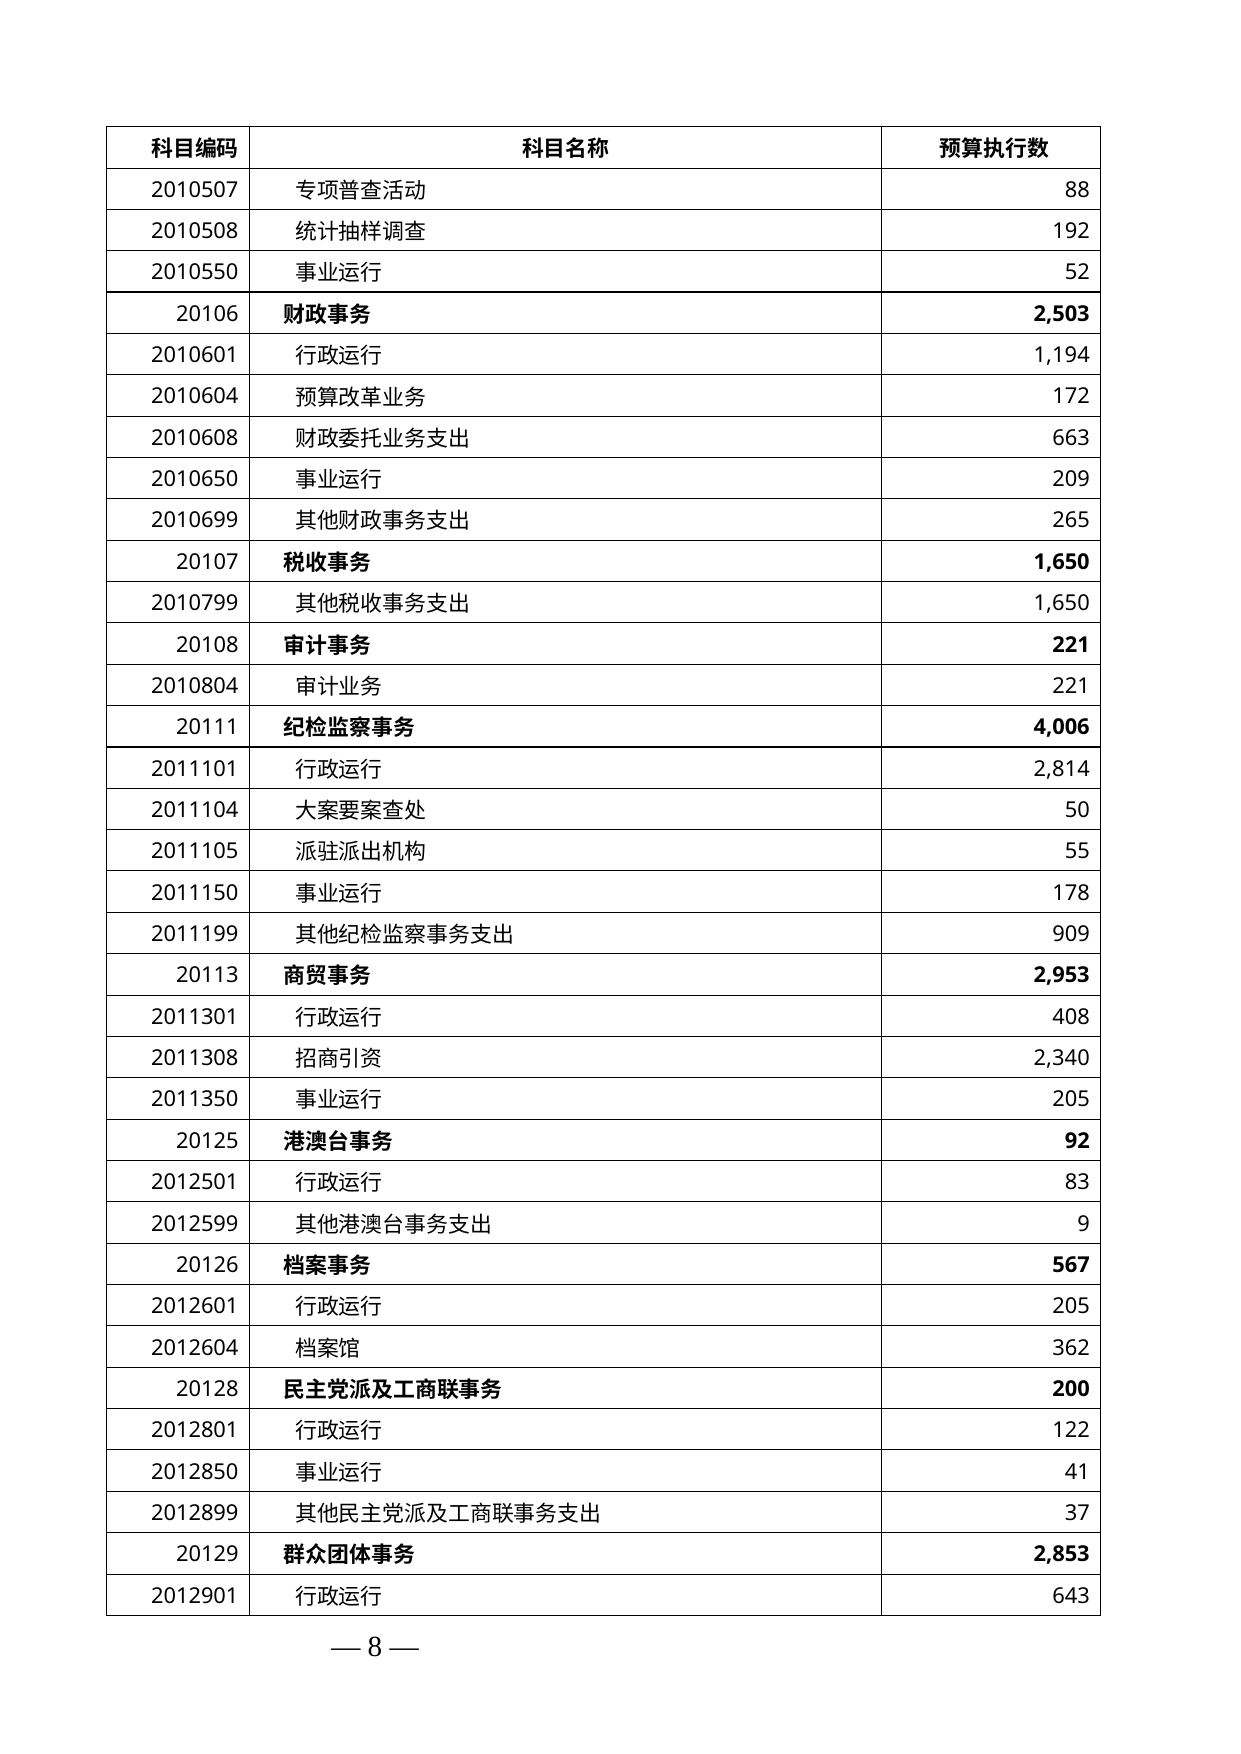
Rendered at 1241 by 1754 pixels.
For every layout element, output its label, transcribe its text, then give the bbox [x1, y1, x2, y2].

table_cell 派驻派出机构 [250, 830, 881, 870]
table_cell 2010699 [107, 499, 249, 539]
table_cell 纪检监察事务 [250, 706, 881, 746]
table_cell 20129 [107, 1533, 249, 1573]
table_cell 55 [882, 830, 1100, 870]
table_cell 审计业务 [250, 665, 881, 705]
table_cell 2012850 [107, 1450, 249, 1491]
table_cell 1,650 [882, 541, 1100, 581]
table_cell 其他财政事务支出 [250, 499, 881, 539]
table_cell 20106 [107, 293, 249, 333]
table_cell 事业运行 [250, 871, 881, 912]
table_cell 221 [882, 665, 1100, 705]
table_cell 2011301 [107, 996, 249, 1036]
table_cell 1,194 [882, 334, 1100, 374]
table_cell 172 [882, 375, 1100, 416]
table_cell 2010608 [107, 417, 249, 457]
table_cell 2012601 [107, 1285, 249, 1325]
table_cell 2012599 [107, 1202, 249, 1243]
table_cell 2,953 [882, 954, 1100, 994]
table_cell 52 [882, 251, 1100, 291]
table_cell 民主党派及工商联事务 [250, 1368, 881, 1408]
table_cell 909 [882, 913, 1100, 953]
table_cell 行政运行 [250, 1285, 881, 1325]
table_cell 92 [882, 1120, 1100, 1160]
table_cell 港澳台事务 [250, 1120, 881, 1160]
table_cell 20108 [107, 623, 249, 664]
table_cell 9 [882, 1202, 1100, 1243]
table_cell 41 [882, 1450, 1100, 1491]
table_cell 362 [882, 1326, 1100, 1367]
table_cell 20113 [107, 954, 249, 994]
table_cell 预算改革业务 [250, 375, 881, 416]
table_cell 1,650 [882, 582, 1100, 622]
table_cell 2010650 [107, 458, 249, 498]
table_cell 2010550 [107, 251, 249, 291]
table_cell 档案馆 [250, 1326, 881, 1367]
table_cell 行政运行 [250, 334, 881, 374]
table_cell 2010804 [107, 665, 249, 705]
table_cell 200 [882, 1368, 1100, 1408]
table_header 预算执行数 [882, 127, 1100, 167]
table_cell 37 [882, 1492, 1100, 1532]
table_header 科目名称 [250, 127, 881, 167]
table_cell 2010508 [107, 210, 249, 250]
table_cell 其他港澳台事务支出 [250, 1202, 881, 1243]
table_cell 2010507 [107, 169, 249, 209]
table_cell 事业运行 [250, 1078, 881, 1118]
table_cell 2011104 [107, 789, 249, 829]
table_cell 财政委托业务支出 [250, 417, 881, 457]
table_cell 2012501 [107, 1161, 249, 1201]
table_cell 221 [882, 623, 1100, 664]
table_cell 4,006 [882, 706, 1100, 746]
table_cell 2010799 [107, 582, 249, 622]
table_cell 643 [882, 1575, 1100, 1615]
table_cell 205 [882, 1078, 1100, 1118]
table_cell 其他民主党派及工商联事务支出 [250, 1492, 881, 1532]
table_cell 2011308 [107, 1037, 249, 1077]
table_cell 招商引资 [250, 1037, 881, 1077]
table_cell 663 [882, 417, 1100, 457]
table_cell 行政运行 [250, 1575, 881, 1615]
table_cell 20107 [107, 541, 249, 581]
table_cell 265 [882, 499, 1100, 539]
table_cell 2012801 [107, 1409, 249, 1449]
table_cell 事业运行 [250, 1450, 881, 1491]
table_cell 专项普查活动 [250, 169, 881, 209]
table_cell 209 [882, 458, 1100, 498]
table_cell 2,814 [882, 748, 1100, 788]
table_cell 2011101 [107, 748, 249, 788]
table_cell 行政运行 [250, 996, 881, 1036]
table_cell 审计事务 [250, 623, 881, 664]
table_cell 408 [882, 996, 1100, 1036]
table_cell 2012901 [107, 1575, 249, 1615]
table_header 科目编码 [107, 127, 249, 167]
table_cell 192 [882, 210, 1100, 250]
table_cell 其他纪检监察事务支出 [250, 913, 881, 953]
table_cell 83 [882, 1161, 1100, 1201]
table_cell 567 [882, 1244, 1100, 1284]
table_cell 122 [882, 1409, 1100, 1449]
table_cell 2010604 [107, 375, 249, 416]
table_cell 2,340 [882, 1037, 1100, 1077]
table_cell 事业运行 [250, 251, 881, 291]
table_cell 统计抽样调查 [250, 210, 881, 250]
table_cell 群众团体事务 [250, 1533, 881, 1573]
table_cell 档案事务 [250, 1244, 881, 1284]
table_cell 2012899 [107, 1492, 249, 1532]
table_cell 20111 [107, 706, 249, 746]
table_cell 205 [882, 1285, 1100, 1325]
table_cell 2011105 [107, 830, 249, 870]
table_cell 大案要案查处 [250, 789, 881, 829]
table_cell 2011350 [107, 1078, 249, 1118]
table_cell 20125 [107, 1120, 249, 1160]
table_cell 178 [882, 871, 1100, 912]
table_cell 事业运行 [250, 458, 881, 498]
table_cell 其他税收事务支出 [250, 582, 881, 622]
table_cell 2,853 [882, 1533, 1100, 1573]
table_cell 2011199 [107, 913, 249, 953]
table_cell 税收事务 [250, 541, 881, 581]
table_cell 商贸事务 [250, 954, 881, 994]
table_cell 88 [882, 169, 1100, 209]
table_cell 2011150 [107, 871, 249, 912]
table_cell 2012604 [107, 1326, 249, 1367]
table_cell 行政运行 [250, 1161, 881, 1201]
table_cell 2,503 [882, 293, 1100, 333]
table_cell 50 [882, 789, 1100, 829]
table_cell 行政运行 [250, 1409, 881, 1449]
table_cell 2010601 [107, 334, 249, 374]
table_cell 行政运行 [250, 748, 881, 788]
table_cell 20128 [107, 1368, 249, 1408]
table_cell 20126 [107, 1244, 249, 1284]
table_cell 财政事务 [250, 293, 881, 333]
